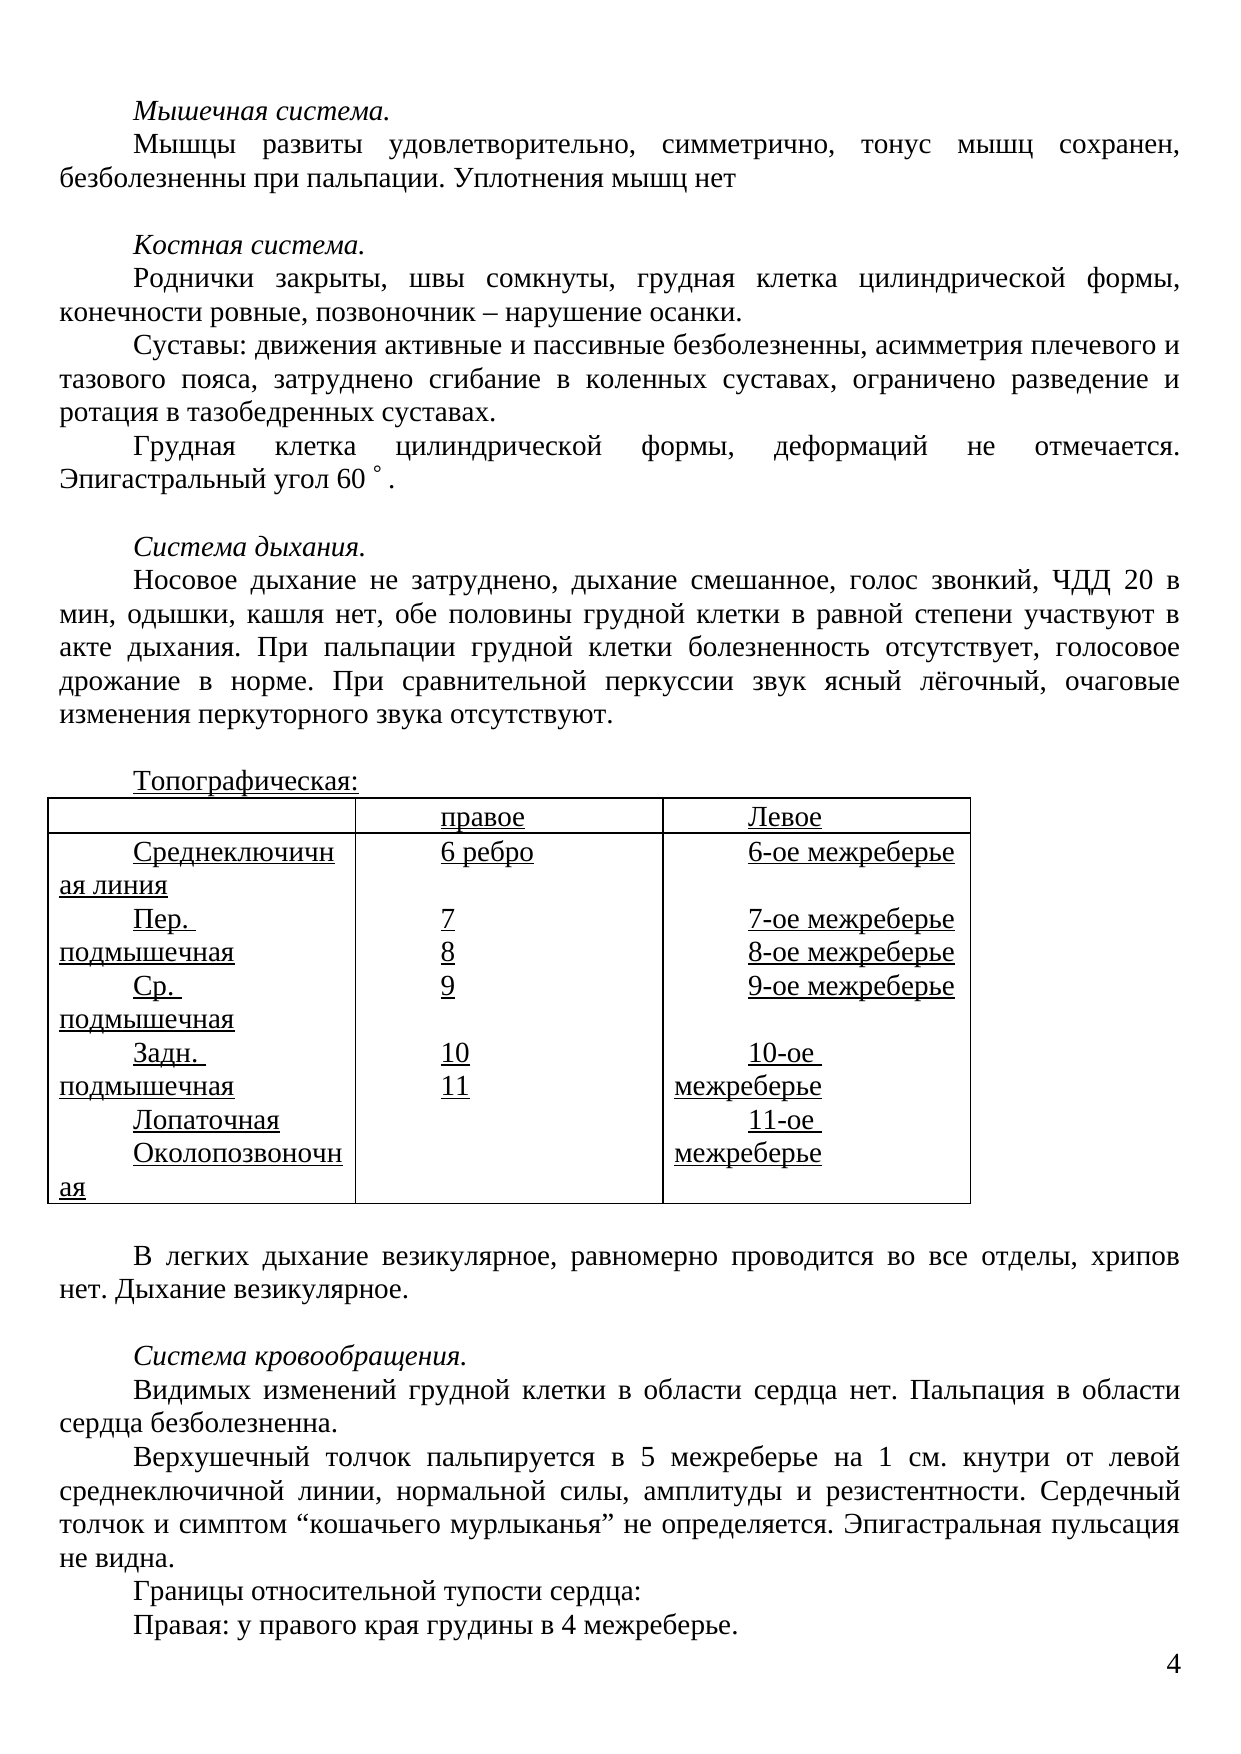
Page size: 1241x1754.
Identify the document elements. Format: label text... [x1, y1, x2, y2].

text Система кровообращения. [59, 1338, 1181, 1372]
text Верхушечный толчок пальпируется в 5 межреберье на . кнутри от левой среднеключичной линии, нормальной силы, амплитуды и резистентности. Сердечный толчок и симптом “кошачьего мурлыканья” не определяется. Эпигастральная пульсация не видна. [59, 1439, 1181, 1573]
table_cell Среднеключичная линия Пер. подмышечная Ср. подмышечная Задн. подмышечная Лопаточная Околопозвоночная [49, 834, 355, 1203]
text Топографическая: [59, 763, 1181, 797]
text Роднички закрыты, швы сомкнуты, грудная клетка цилиндрической формы, конечности ровные, позвоночник – нарушение осанки. [59, 260, 1181, 327]
text Система дыхания. [59, 529, 1181, 562]
table_header Левое [664, 799, 970, 832]
text Носовое дыхание не затруднено, дыхание смешанное, голос звонкий, ЧДД 20 в мин, одышки, кашля нет, обе половины грудной клетки в равной степени участвуют в акте дыхания. При пальпации грудной клетки болезненность отсутствует, голосовое дрожание в норме. При сравнительной перкуссии звук ясный лёгочный, очаговые изменения перкуторного звука отсутствуют. [59, 562, 1181, 730]
text В легких дыхание везикулярное, равномерно проводится во все отделы, хрипов нет. Дыхание везикулярное. [59, 1238, 1181, 1305]
table_cell 6-ое межреберье 7-ое межреберье 8-ое межреберье 9-ое межреберье 10-ое межреберье 11-ое межреберье [664, 834, 970, 1203]
table_header правое [356, 799, 662, 832]
text Грудная клетка цилиндрической формы, деформаций не отмечается. Эпигастральный угол 60 . [59, 428, 1181, 495]
text Мышечная система. [59, 93, 1181, 126]
table_header [49, 799, 355, 832]
text Правая: у правого края грудины в 4 межреберье. [59, 1607, 1181, 1640]
table_cell 6 ребро 7 8 9 10 11 [356, 834, 662, 1203]
text Видимых изменений грудной клетки в области сердца нет. Пальпация в области сердца безболезненна. [59, 1372, 1181, 1439]
text Мышцы развиты удовлетворительно, симметрично, тонус мышц сохранен, безболезненны при пальпации. Уплотнения мышц нет [59, 126, 1181, 193]
text Границы относительной тупости сердца: [59, 1573, 1181, 1607]
text Костная система. [59, 227, 1181, 260]
text Суставы: движения активные и пассивные безболезненны, асимметрия плечевого и тазового пояса, затруднено сгибание в коленных суставах, ограничено разведение и ротация в тазобедренных суставах. [59, 327, 1181, 428]
